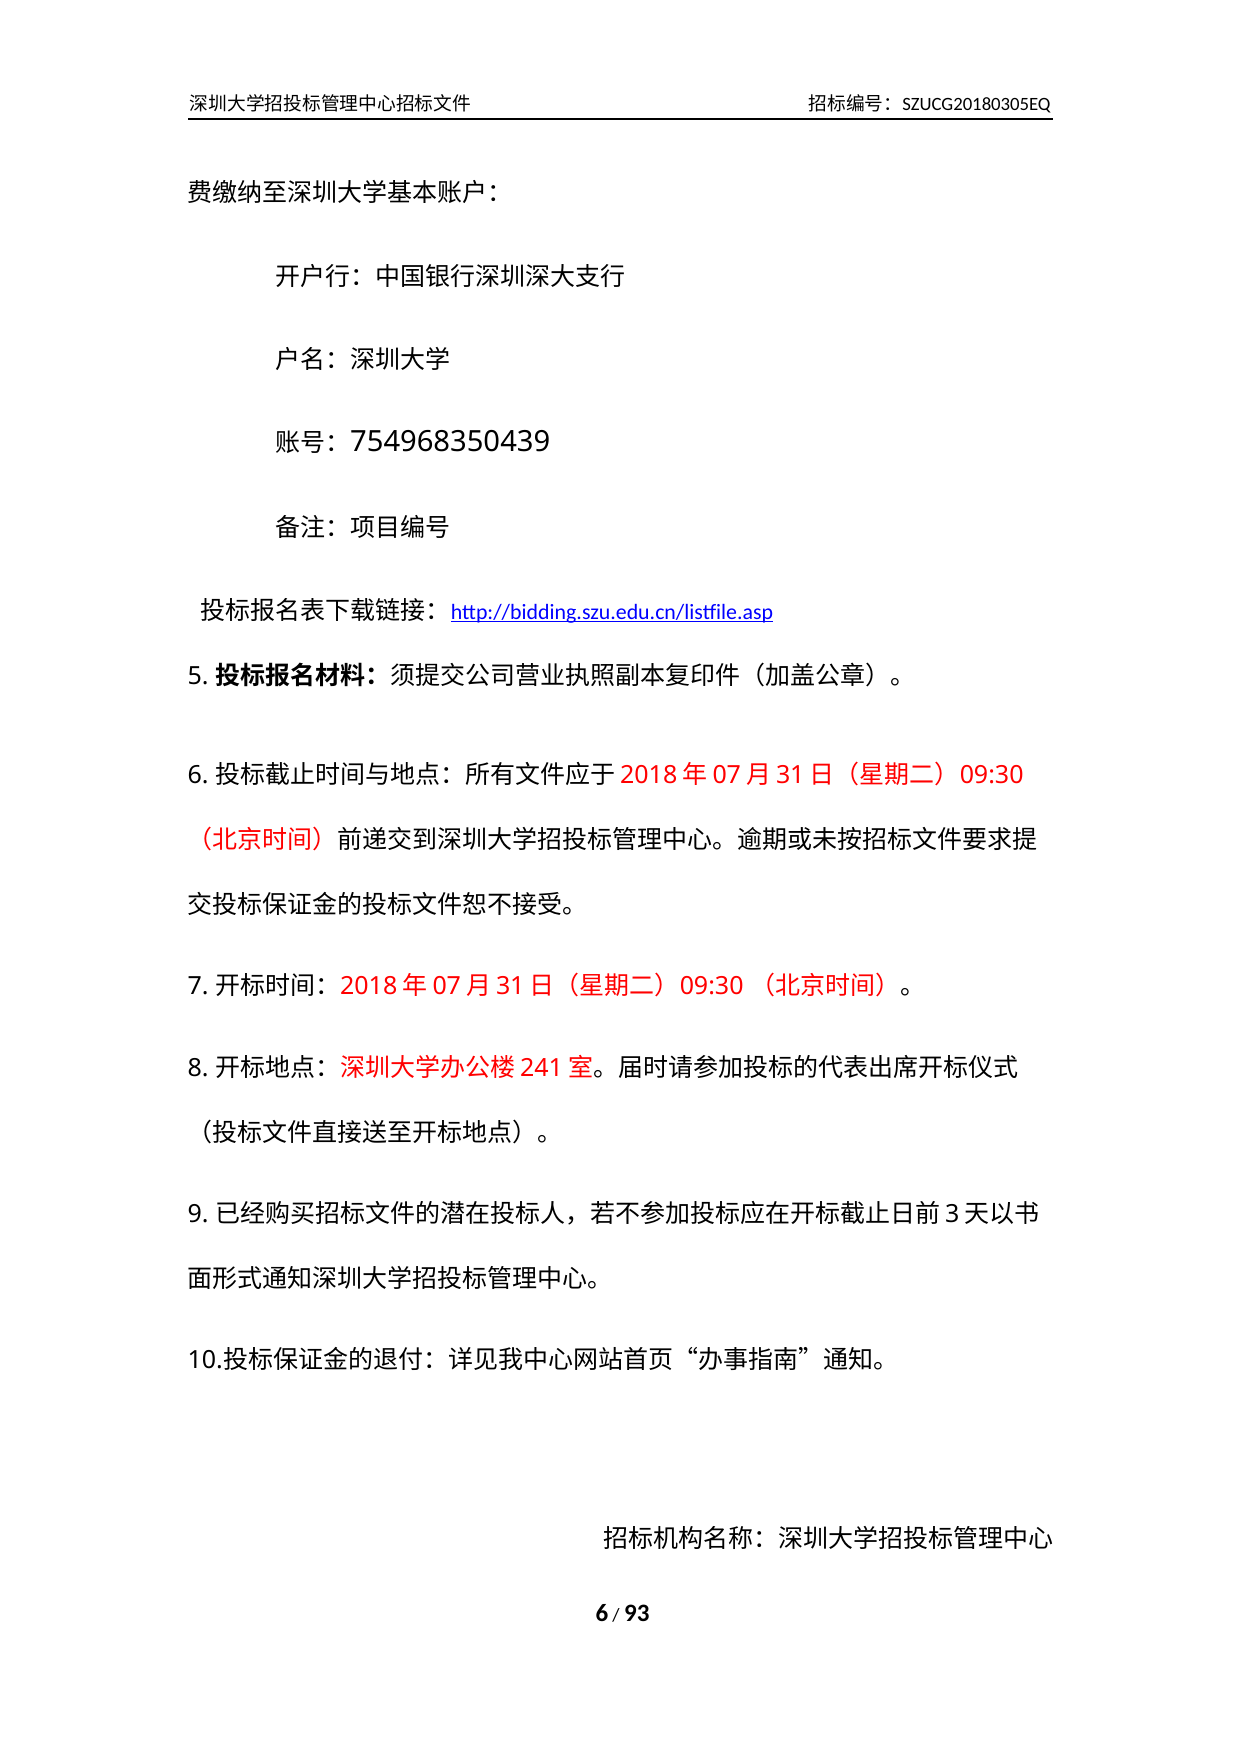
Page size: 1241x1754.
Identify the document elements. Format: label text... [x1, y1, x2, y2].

text 招标机构名称：深圳大学招投标管理中心 [187, 1504, 1053, 1569]
text 10.投标保证金的退付：详见我中心网站首页“办事指南”通知。 [187, 1325, 1053, 1390]
text 开户行：中国银行深圳深大支行 [275, 242, 1053, 307]
text 户名：深圳大学 [275, 325, 1053, 390]
text 账号：754968350439 [275, 408, 1053, 473]
text 投标报名表下载链接：http://bidding.szu.edu.cn/listfile.asp [187, 576, 1053, 641]
text 8. 开标地点：深圳大学办公楼241室。届时请参加投标的代表出席开标仪式（投标文件直接送至开标地点）。 [187, 1033, 1053, 1163]
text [187, 158, 1053, 223]
text 备注：项目编号 [275, 493, 1053, 558]
text 5. 投标报名材料：须提交公司营业执照副本复印件（加盖公章）。 [187, 641, 1053, 706]
text 9. 已经购买招标文件的潜在投标人，若不参加投标应在开标截止日前3天以书面形式通知深圳大学招投标管理中心。 [187, 1179, 1053, 1309]
text 7. 开标时间：2018年07月31日（星期二）09:30 （北京时间）。 [187, 951, 1053, 1016]
text 6. 投标截止时间与地点：所有文件应于2018年07月31日（星期二）09:30 （北京时间）前递交到深圳大学招投标管理中心。逾期或未按招标文件要求提交投标保证金的投标文件恕不接受。 [187, 740, 1053, 935]
